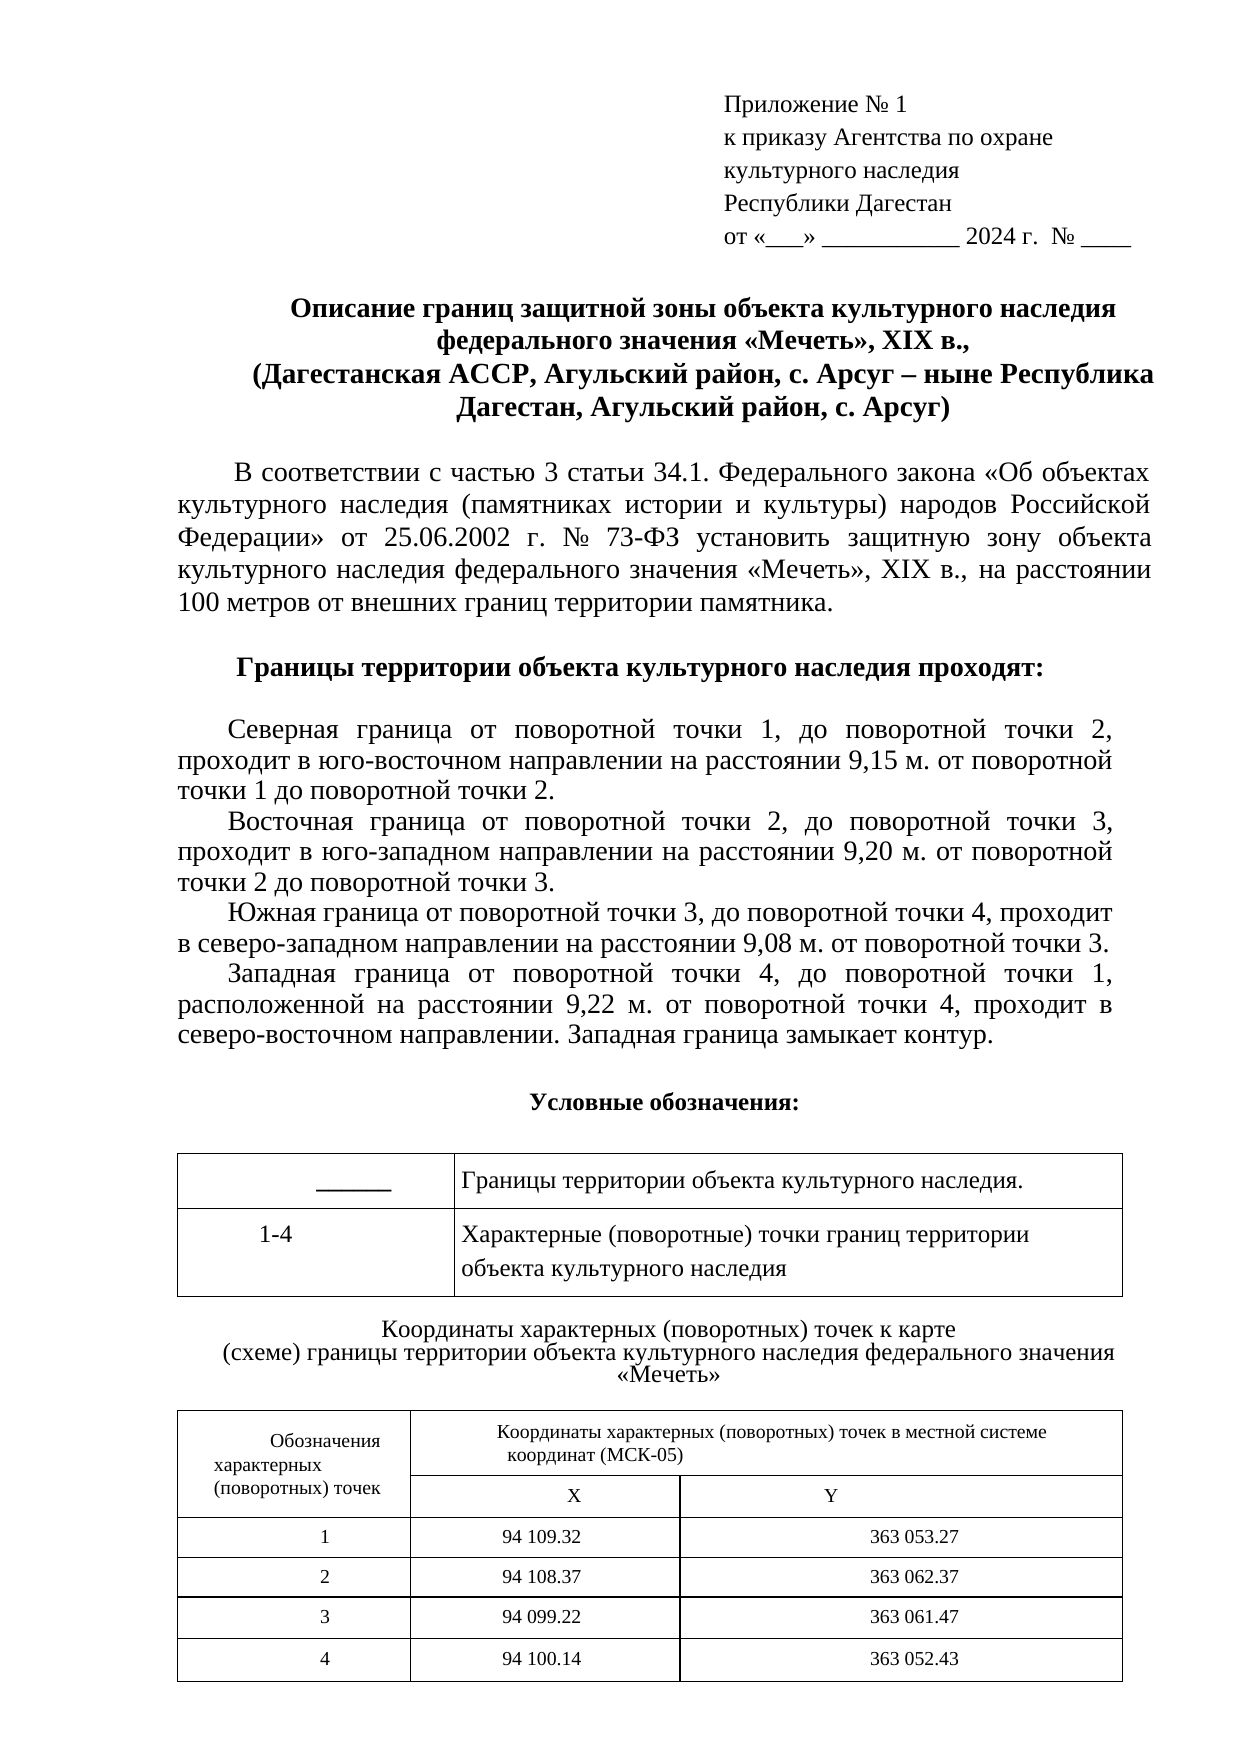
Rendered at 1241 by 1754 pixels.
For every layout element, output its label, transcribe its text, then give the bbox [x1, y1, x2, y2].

text Границы территории объекта культурного наследия проходят: [177, 649, 1152, 682]
text к приказу Агентства по охране [723, 122, 1152, 150]
table_header ______ [178, 1154, 454, 1208]
text Южная граница от поворотной точки 3, до поворотной точки 4, проходит в северо-западном направлении на расстоянии 9,08 м. от поворотной точки 3. [177, 897, 1114, 958]
table_cell 363 052.43 [706, 1639, 1122, 1681]
table_cell 94 109.32 [411, 1518, 679, 1557]
table_cell 4 [178, 1639, 410, 1681]
table_header Координаты характерных (поворотных) точек в местной системе координат (МСК-05) [411, 1411, 1122, 1475]
table_header Обозначения характерных (поворотных) точек [178, 1411, 410, 1517]
table_cell [681, 1598, 706, 1638]
table_cell X [411, 1476, 679, 1517]
text В соответствии с частью 3 статьи 34.1. Федерального закона «Об объектах культурного наследия (памятниках истории и культуры) народов Российской Федерации» от 25.06.2002 г. № 73-ФЗ установить защитную зону объекта культурного наследия федерального значения «Мечеть», XIХ в., на расстоянии 100 метров от внешних границ территории памятника. [177, 455, 1152, 617]
text Координаты характерных (поворотных) точек к карте (схеме) границы территории объекта культурного наследия федерального значения [186, 1319, 1152, 1365]
text Описание границ защитной зоны объекта культурного наследия федерального значения «Мечеть», XIХ в., [236, 291, 1170, 356]
table_cell 2 [178, 1558, 410, 1596]
table_cell 1-4 [178, 1209, 454, 1296]
table_cell [681, 1518, 706, 1557]
text (Дагестанская АССР, Агульский район, с. Арсуг – ныне Республика Дагестан, Агульский район, с. Арсуг) [236, 356, 1170, 423]
table_cell [681, 1558, 706, 1596]
table_cell 94 100.14 [411, 1639, 679, 1681]
text Западная граница от поворотной точки 4, до поворотной точки 1, расположенной на расстоянии 9,22 м. от поворотной точки 4, проходит в северо-восточном направлении. Западная граница замыкает контур. [177, 958, 1114, 1050]
table_cell 363 061.47 [706, 1598, 1122, 1638]
text от «___» ___________ 2024 г. № ____ [723, 221, 1152, 249]
table_header Границы территории объекта культурного наследия. [455, 1154, 1122, 1208]
table_cell Y [706, 1476, 1122, 1517]
text Приложение № 1 [723, 89, 1152, 117]
table_cell 1 [178, 1518, 410, 1557]
table_cell 3 [178, 1598, 410, 1638]
title Условные обозначения: [177, 1087, 1152, 1116]
table_cell Характерные (поворотные) точки границ территории объекта культурного наследия [455, 1209, 1122, 1296]
table_cell [681, 1639, 706, 1681]
table_cell 363 062.37 [706, 1558, 1122, 1596]
table_cell 94 108.37 [411, 1558, 679, 1596]
text Республики Дагестан [723, 188, 1152, 216]
table_cell [681, 1476, 706, 1517]
table_cell 363 053.27 [706, 1518, 1122, 1557]
table_cell 94 099.22 [411, 1598, 679, 1638]
text «Мечеть» [186, 1365, 1152, 1387]
text Восточная граница от поворотной точки 2, до поворотной точки 3, проходит в юго-западном направлении на расстоянии 9,20 м. от поворотной точки 2 до поворотной точки 3. [177, 806, 1114, 897]
text Северная граница от поворотной точки 1, до поворотной точки 2, проходит в юго-восточном направлении на расстоянии 9,15 м. от поворотной точки 1 до поворотной точки 2. [177, 714, 1114, 806]
text культурного наследия [723, 155, 1152, 183]
